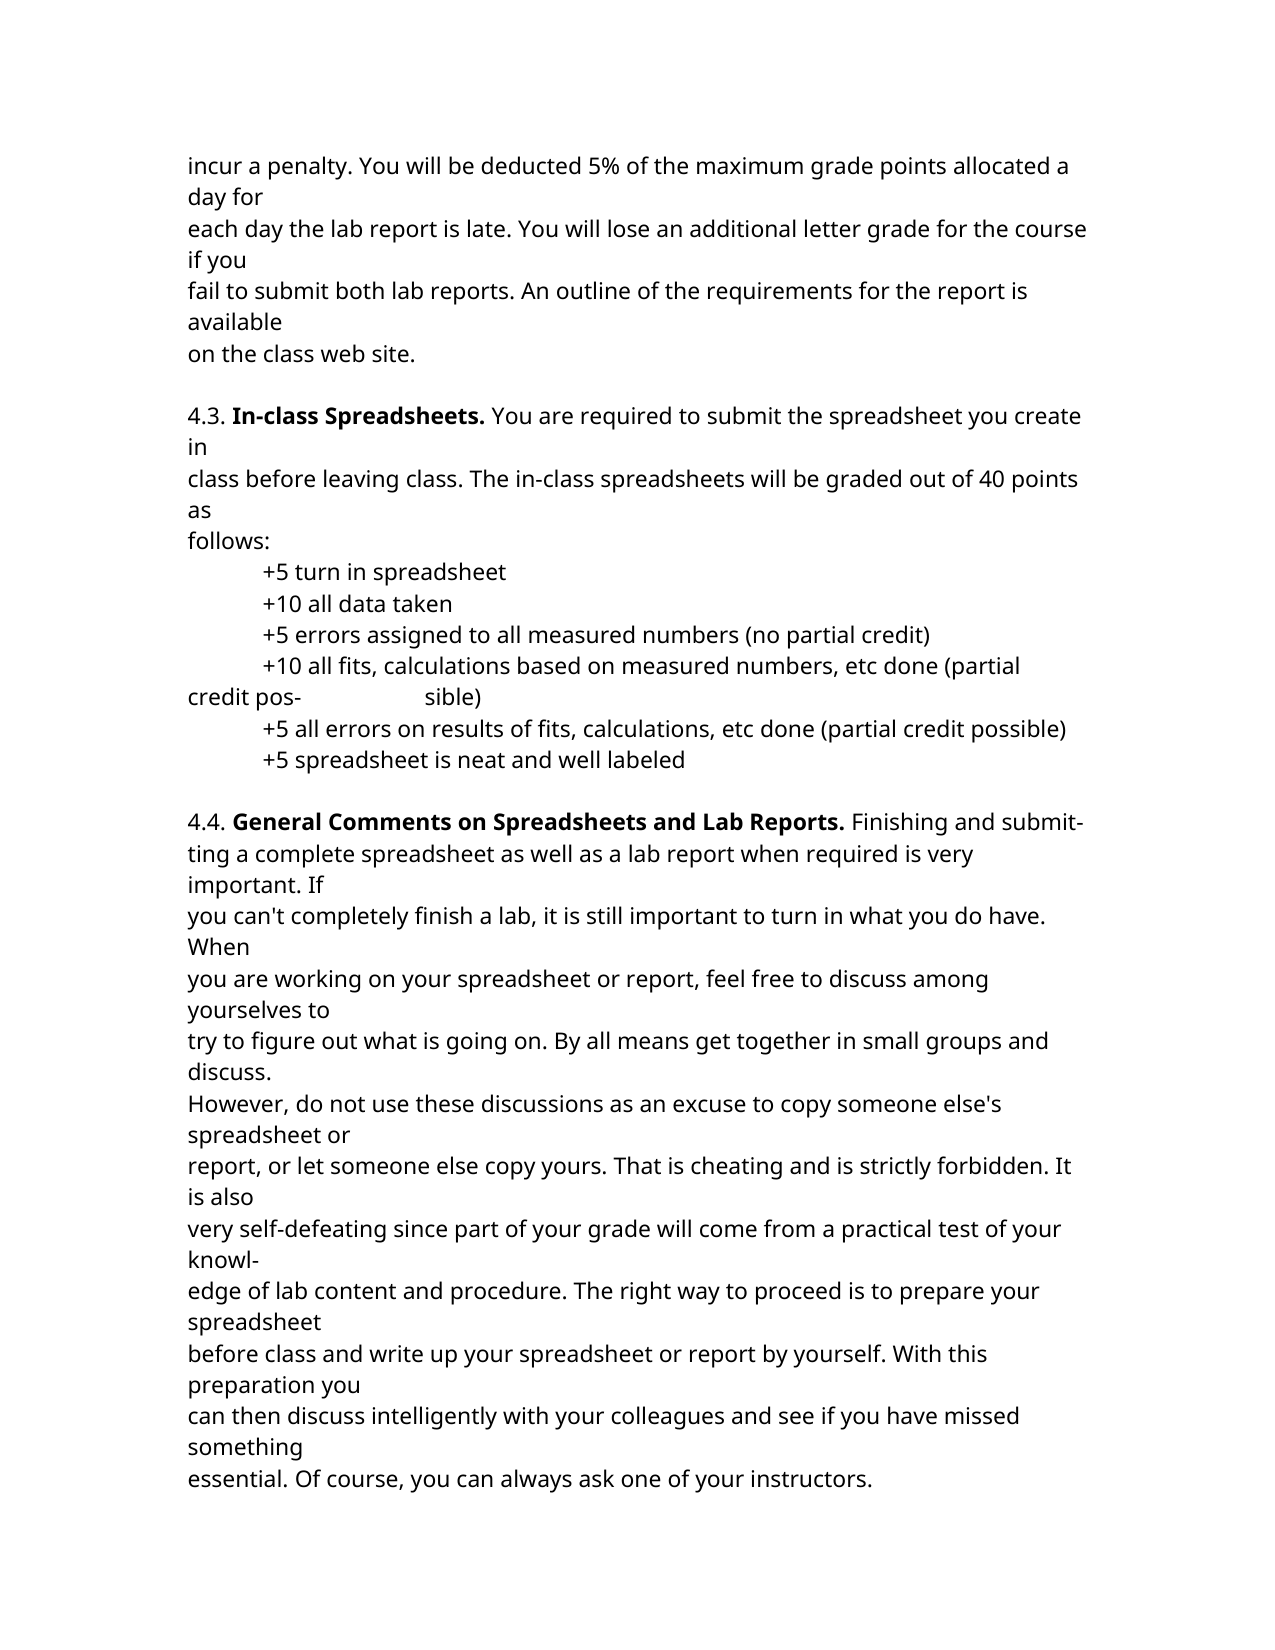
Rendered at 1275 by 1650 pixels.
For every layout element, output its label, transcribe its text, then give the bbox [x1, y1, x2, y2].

text can then discuss intelligently with your colleagues and see if you have missed something [187, 1400, 1087, 1462]
text incur a penalty. You will be deducted 5% of the maximum grade points allocated a day for [187, 150, 1087, 212]
text very self-defeating since part of your grade will come from a practical test of your knowl- [187, 1212, 1087, 1275]
text on the class web site. [187, 337, 1087, 369]
text +10 all data taken [187, 587, 1087, 619]
text before class and write up your spreadsheet or report by yourself. With this preparation you [187, 1337, 1087, 1400]
text +10 all fits, calculations based on measured numbers, etc done (partial credit pos- sible) [187, 650, 1087, 712]
text However, do not use these discussions as an excuse to copy someone else's spreadsheet or [187, 1087, 1087, 1150]
text fail to submit both lab reports. An outline of the requirements for the report is available [187, 275, 1087, 337]
text follows: [187, 525, 1087, 556]
text +5 spreadsheet is neat and well labeled [187, 744, 1087, 775]
text +5 all errors on results of fits, calculations, etc done (partial credit possible) [187, 712, 1087, 744]
text 4.4. General Comments on Spreadsheets and Lab Reports. Finishing and submit- [187, 806, 1087, 837]
text each day the lab report is late. You will lose an additional letter grade for the course if you [187, 212, 1087, 275]
text +5 turn in spreadsheet [187, 556, 1087, 587]
text try to figure out what is going on. By all means get together in small groups and discuss. [187, 1025, 1087, 1087]
text +5 errors assigned to all measured numbers (no partial credit) [187, 619, 1087, 650]
text class before leaving class. The in-class spreadsheets will be graded out of 40 points as [187, 462, 1087, 525]
text essential. Of course, you can always ask one of your instructors. [187, 1462, 1087, 1494]
text ting a complete spreadsheet as well as a lab report when required is very important. If [187, 837, 1087, 900]
text edge of lab content and procedure. The right way to proceed is to prepare your spreadsheet [187, 1275, 1087, 1337]
text you are working on your spreadsheet or report, feel free to discuss among yourselves to [187, 962, 1087, 1025]
text 4.3. In-class Spreadsheets. You are required to submit the spreadsheet you create in [187, 400, 1087, 462]
text report, or let someone else copy yours. That is cheating and is strictly forbidden. It is also [187, 1150, 1087, 1212]
text you can't completely finish a lab, it is still important to turn in what you do have. When [187, 900, 1087, 962]
